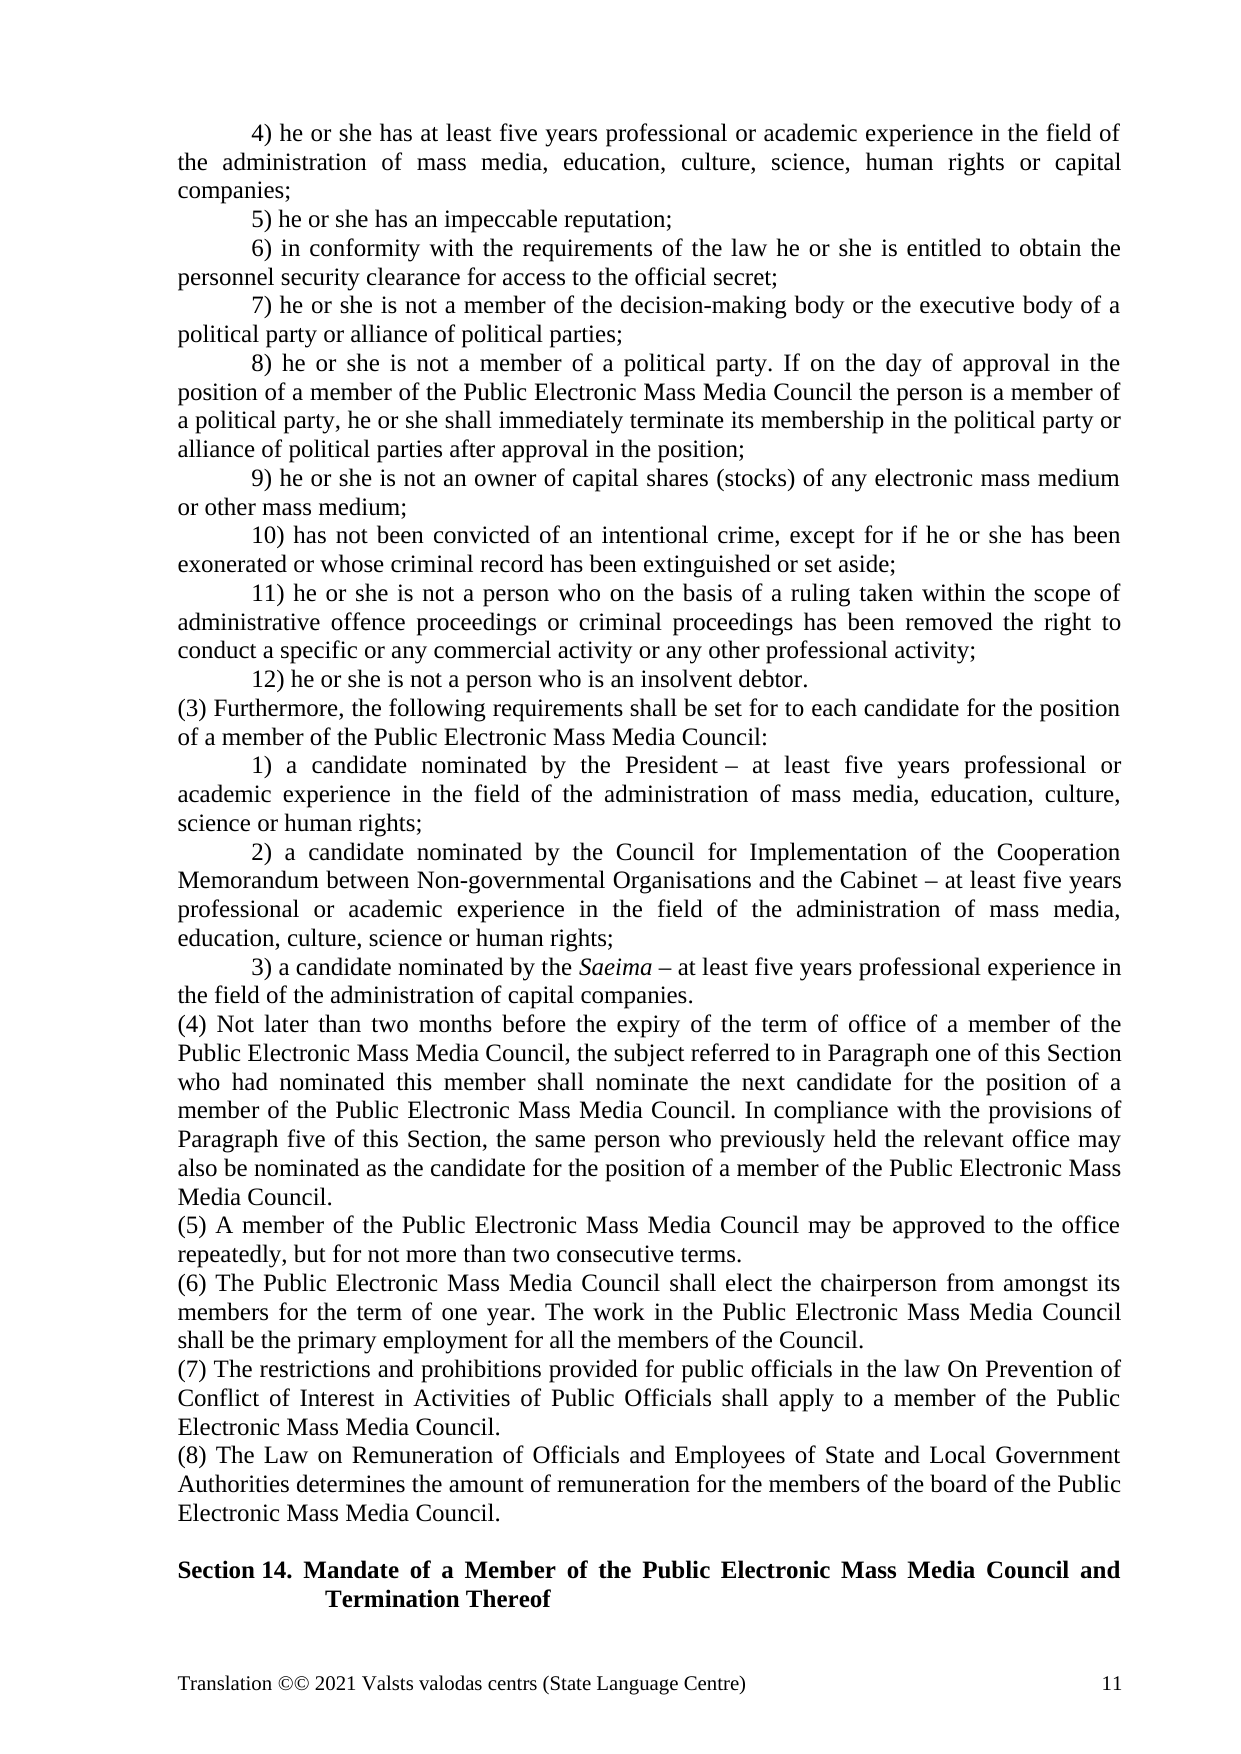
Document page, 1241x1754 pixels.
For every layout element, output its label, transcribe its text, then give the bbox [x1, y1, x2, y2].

text Section 14. Mandate of a Member of the Public Electronic Mass Media Council and Termination Thereof [177, 1556, 1122, 1613]
text 5) he or she has an impeccable reputation; [177, 204, 1122, 233]
text 4) he or she has at least five years professional or academic experience in the field of the administration of mass media, education, culture, science, human rights or capital companies; [177, 118, 1122, 204]
text 10) has not been convicted of an intentional crime, except for if he or she has been exonerated or whose criminal record has been extinguished or set aside; [177, 521, 1122, 578]
text (3) Furthermore, the following requirements shall be set for to each candidate for the position of a member of the Public Electronic Mass Media Council: [177, 693, 1122, 751]
text (4) Not later than two months before the expiry of the term of office of a member of the Public Electronic Mass Media Council, the subject referred to in Paragraph one of this Section who had nominated this member shall nominate the next candidate for the position of a member of the Public Electronic Mass Media Council. In compliance with the provisions of Paragraph five of this Section, the same person who previously held the relevant office may also be nominated as the candidate for the position of a member of the Public Electronic Mass Media Council. [177, 1009, 1122, 1211]
text (6) The Public Electronic Mass Media Council shall elect the chairperson from amongst its members for the term of one year. The work in the Public Electronic Mass Media Council shall be the primary employment for all the members of the Council. [177, 1268, 1122, 1354]
text 1) a candidate nominated by the President – at least five years professional or academic experience in the field of the administration of mass media, education, culture, science or human rights; [177, 751, 1122, 837]
text 7) he or she is not a member of the decision-making body or the executive body of a political party or alliance of political parties; [177, 291, 1122, 348]
text 6) in conformity with the requirements of the law he or she is entitled to obtain the personnel security clearance for access to the official secret; [177, 233, 1122, 291]
text 12) he or she is not a person who is an insolvent debtor. [177, 664, 1122, 693]
text 9) he or she is not an owner of capital shares (stocks) of any electronic mass medium or other mass medium; [177, 463, 1122, 521]
text (5) A member of the Public Electronic Mass Media Council may be approved to the office repeatedly, but for not more than two consecutive terms. [177, 1211, 1122, 1268]
text 8) he or she is not a member of a political party. If on the day of approval in the position of a member of the Public Electronic Mass Media Council the person is a member of a political party, he or she shall immediately terminate its membership in the political party or alliance of political parties after approval in the position; [177, 348, 1122, 463]
text 2) a candidate nominated by the Council for Implementation of the Cooperation Memorandum between Non-governmental Organisations and the Cabinet – at least five years professional or academic experience in the field of the administration of mass media, education, culture, science or human rights; [177, 837, 1122, 952]
text (7) The restrictions and prohibitions provided for public officials in the law On Prevention of Conflict of Interest in Activities of Public Officials shall apply to a member of the Public Electronic Mass Media Council. [177, 1354, 1122, 1441]
text 11) he or she is not a person who on the basis of a ruling taken within the scope of administrative offence proceedings or criminal proceedings has been removed the right to conduct a specific or any commercial activity or any other professional activity; [177, 578, 1122, 664]
text 3) a candidate nominated by the Saeima – at least five years professional experience in the field of the administration of capital companies. [177, 952, 1122, 1009]
text (8) The Law on Remuneration of Officials and Employees of State and Local Government Authorities determines the amount of remuneration for the members of the board of the Public Electronic Mass Media Council. [177, 1441, 1122, 1527]
